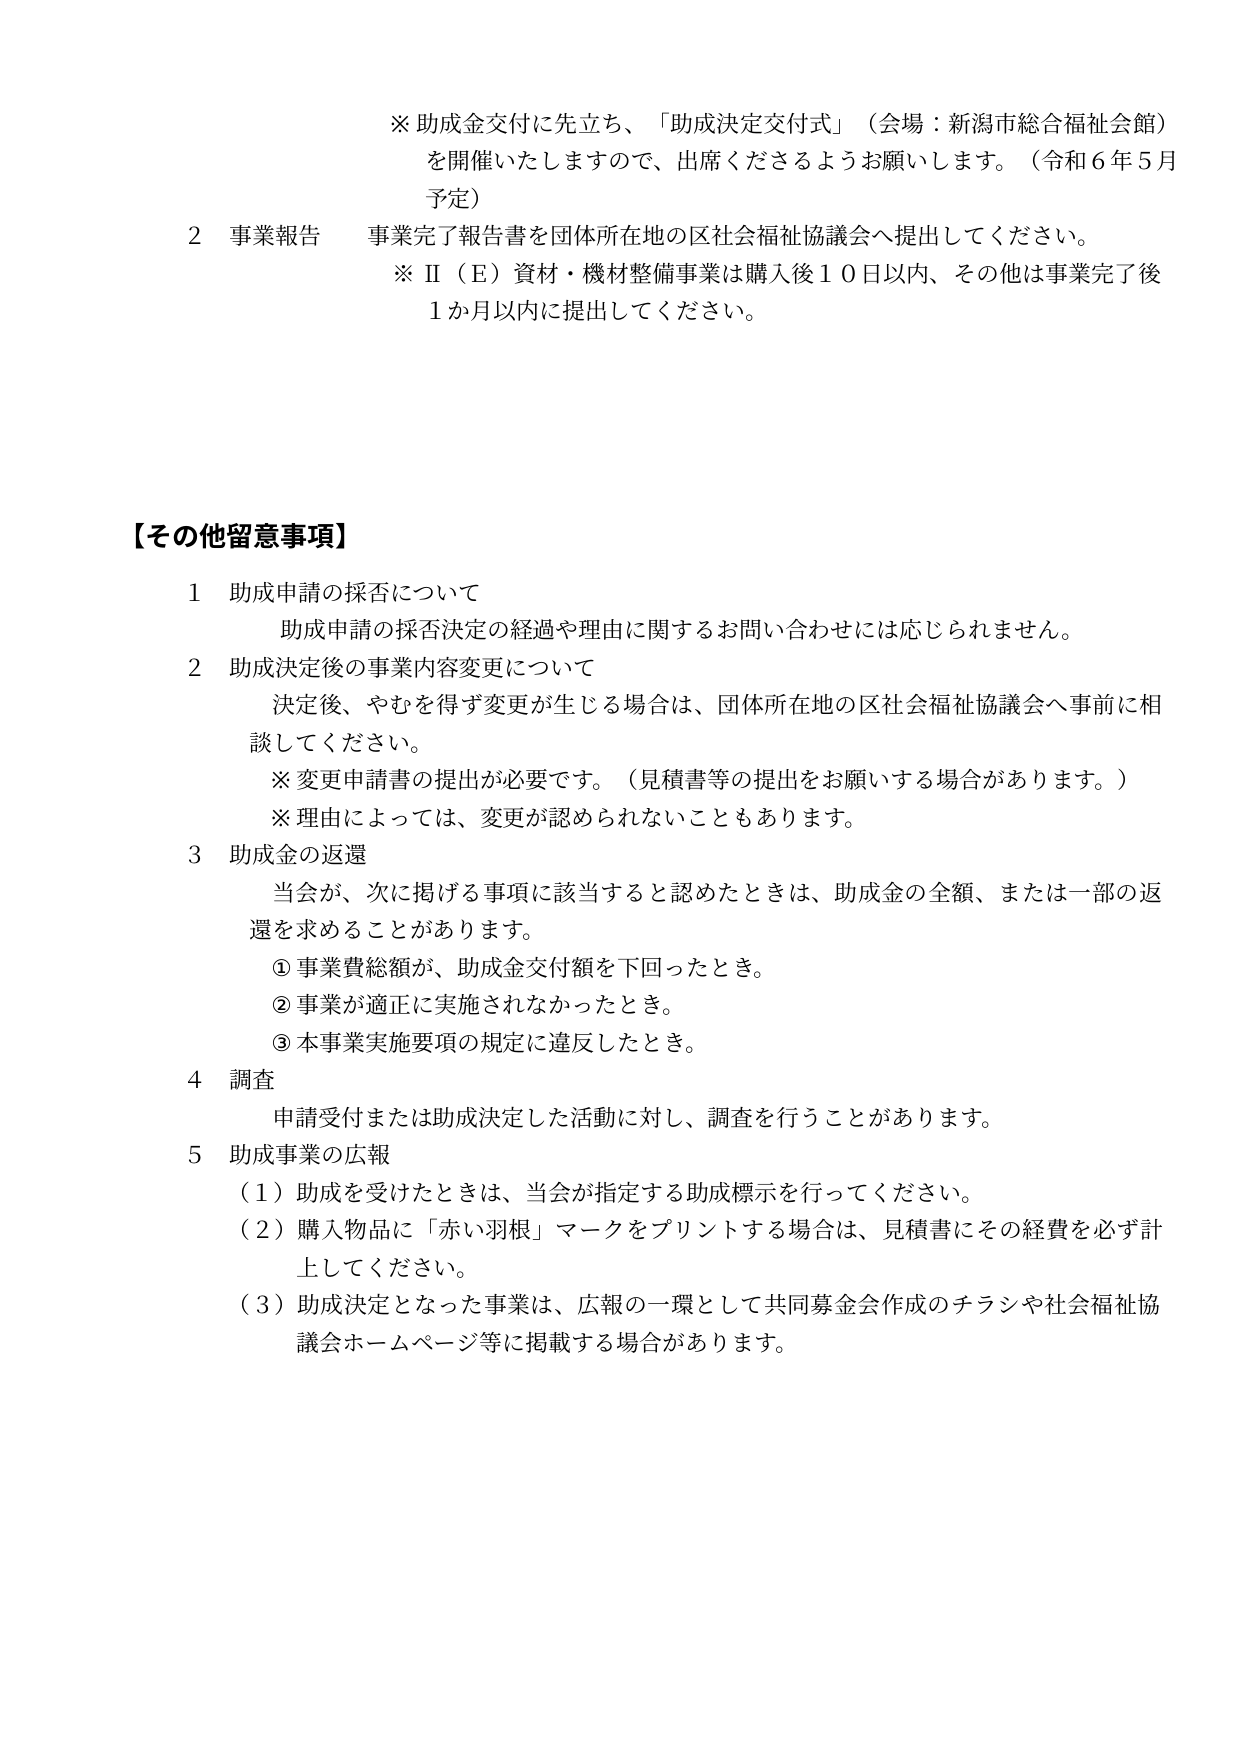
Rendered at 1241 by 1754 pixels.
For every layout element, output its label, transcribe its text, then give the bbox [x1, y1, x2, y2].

text ５ 助成事業の広報 [184, 1135, 1163, 1172]
text （３）助成決定となった事業は、広報の一環として共同募金会作成のチラシや社会福祉協議会ホームページ等に掲載する場合があります。 [227, 1285, 1163, 1360]
text ①事業費総額が、助成金交付額を下回ったとき。 [271, 947, 1163, 985]
text （１）助成を受けたときは、当会が指定する助成標示を行ってください。 [227, 1172, 1163, 1210]
text ※ Ⅱ（Ｅ）資材・機材整備事業は購入後１０日以内、その他は事業完了後１か月以内に提出してください。 [184, 254, 1163, 329]
text ２ 助成決定後の事業内容変更について [184, 647, 1163, 685]
text （２）購入物品に「赤い羽根」マークをプリントする場合は、見積書にその経費を必ず計上してください。 [227, 1210, 1163, 1285]
text ②事業が適正に実施されなかったとき。 [271, 985, 1163, 1022]
text 申請受付または助成決定した活動に対し、調査を行うことがあります。 [249, 1097, 1163, 1135]
text 当会が、次に掲げる事項に該当すると認めたときは、助成金の全額、または一部の返還を求めることがあります。 [249, 872, 1163, 947]
text １ 助成申請の採否について [184, 572, 1163, 610]
text 助成申請の採否決定の経過や理由に関するお問い合わせには応じられません。 [118, 610, 1163, 647]
text ４ 調査 [184, 1060, 1163, 1097]
text 【その他留意事項】 [118, 497, 1163, 572]
text ２ 事業報告 事業完了報告書を団体所在地の区社会福祉協議会へ提出してください。 [184, 216, 1163, 254]
text ※ 変更申請書の提出が必要です。（見積書等の提出をお願いする場合があります。） [271, 760, 1163, 797]
text ※ 助成金交付に先立ち、「助成決定交付式」（会場：新潟市総合福祉会館）を開催いたしますので、出席くださるようお願いします。（令和６年５月予定） [390, 104, 1181, 216]
text ③本事業実施要項の規定に違反したとき。 [271, 1022, 1163, 1060]
text ※ 理由によっては、変更が認められないこともあります。 [271, 797, 1163, 835]
text ３ 助成金の返還 [184, 835, 1163, 872]
text 決定後、やむを得ず変更が生じる場合は、団体所在地の区社会福祉協議会へ事前に相談してください。 [249, 685, 1163, 760]
